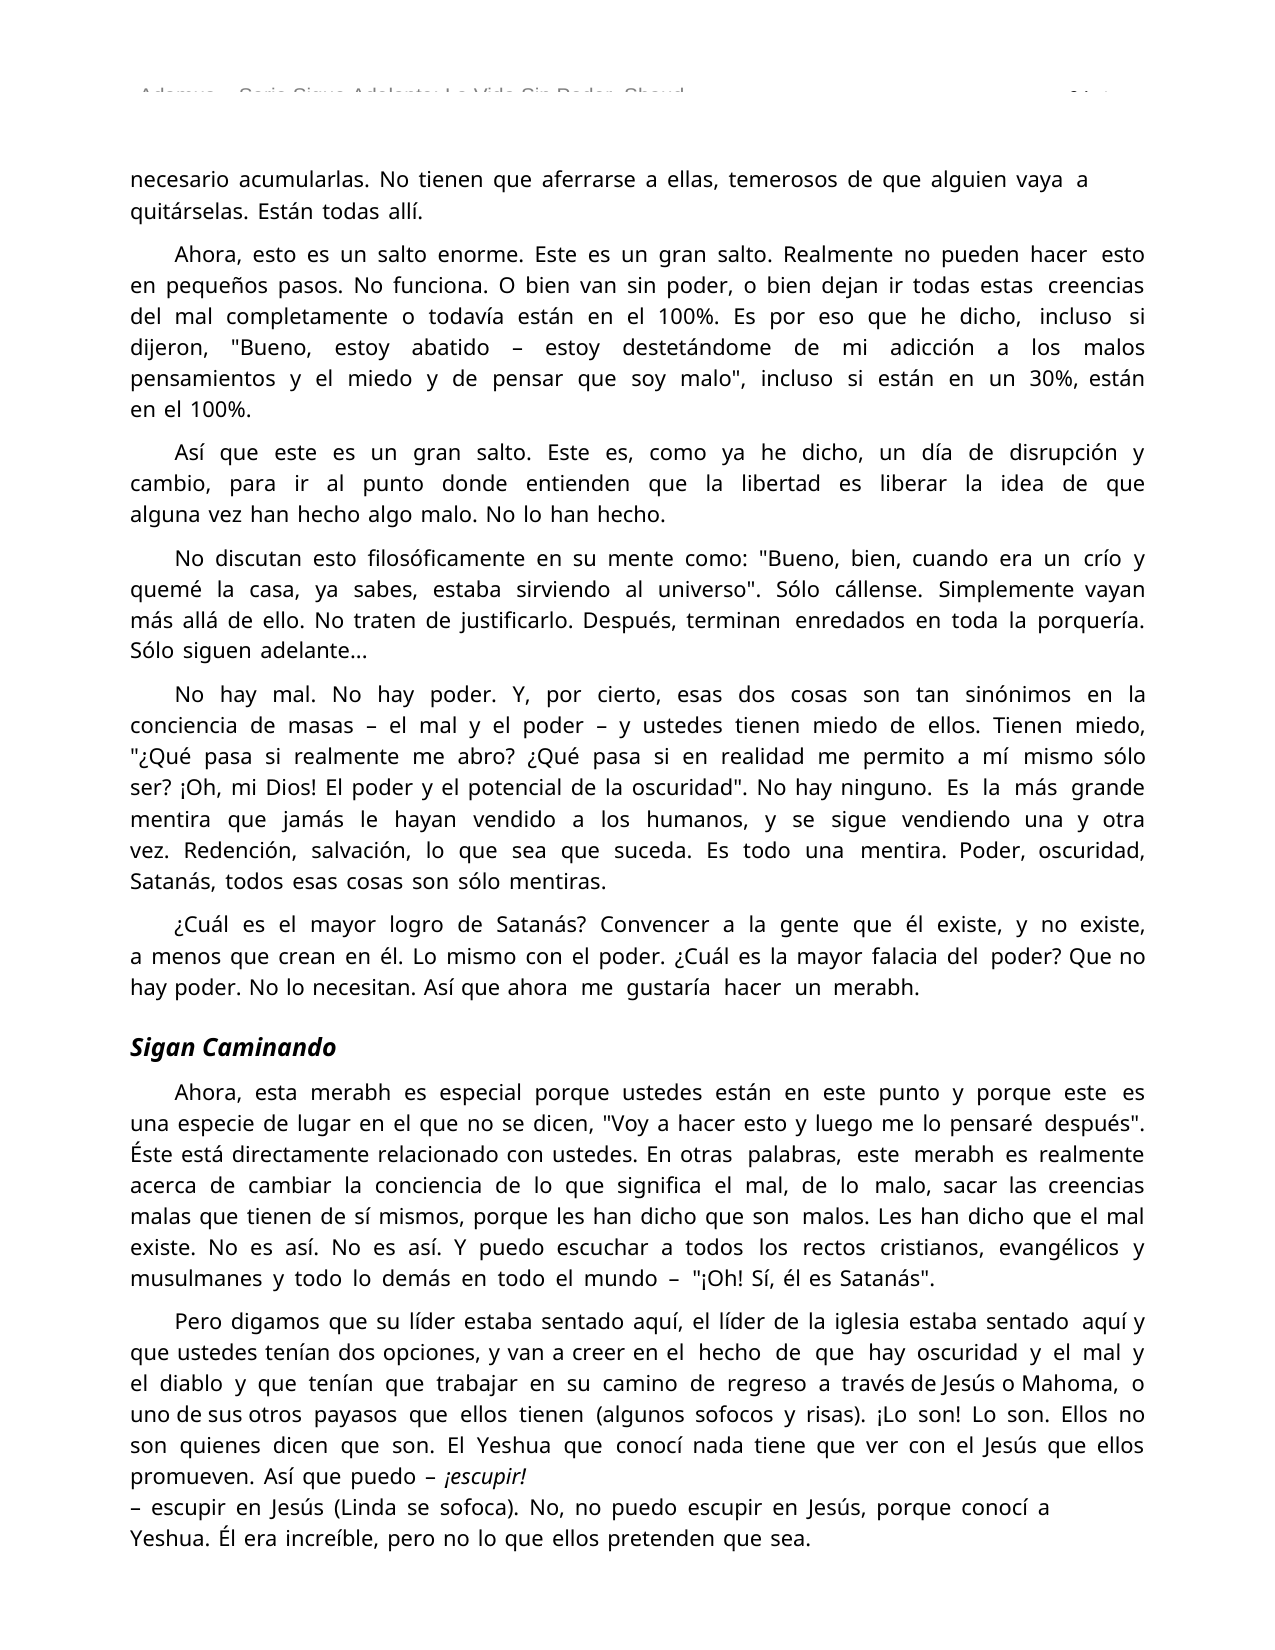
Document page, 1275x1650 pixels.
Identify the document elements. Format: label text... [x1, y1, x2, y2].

text Ahora, esta merabh es especial porque ustedes están en este punto y porque este es una especie de lugar en el que no se dicen, "Voy a hacer esto y luego me lo pensaré después". Éste está directamente relacionado con ustedes. En otras palabras, este merabh es realmente acerca de cambiar la conciencia de lo que significa el mal, de lo malo, sacar las creencias malas que tienen de sí mismos, porque les han dicho que son malos. Les han dicho que el mal existe. No es así. No es así. Y puedo escuchar a todos los rectos cristianos, evangélicos y musulmanes y todo lo demás en todo el mundo – "¡Oh! Sí, él es Satanás". [130, 1077, 1146, 1292]
subtitle Sigan Caminando [130, 1030, 1156, 1064]
text Pero digamos que su líder estaba sentado aquí, el líder de la iglesia estaba sentado aquí y que ustedes tenían dos opciones, y van a creer en el hecho de que hay oscuridad y el mal y el diablo y que tenían que trabajar en su camino de regreso a través de Jesús o Mahoma, o uno de sus otros payasos que ellos tienen (algunos sofocos y risas). ¡Lo son! Lo son. Ellos no son quienes dicen que son. El Yeshua que conocí nada tiene que ver con el Jesús que ellos promueven. Así que puedo – ¡escupir! [130, 1306, 1146, 1491]
text Ahora, esto es un salto enorme. Este es un gran salto. Realmente no pueden hacer esto en pequeños pasos. No funciona. O bien van sin poder, o bien dejan ir todas estas creencias del mal completamente o todavía están en el 100%. Es por eso que he dicho, incluso si dijeron, "Bueno, estoy abatido – estoy destetándome de mi adicción a los malos pensamientos y el miedo y de pensar que soy malo", incluso si están en un 30%, están en el 100%. [130, 239, 1146, 423]
text No hay mal. No hay poder. Y, por cierto, esas dos cosas son tan sinónimos en la conciencia de masas – el mal y el poder – y ustedes tienen miedo de ellos. Tienen miedo, "¿Qué pasa si realmente me abro? ¿Qué pasa si en realidad me permito a mí mismo sólo ser? ¡Oh, mi Dios! El poder y el potencial de la oscuridad". No hay ninguno. Es la más grande mentira que jamás le hayan vendido a los humanos, y se sigue vendiendo una y otra vez. Redención, salvación, lo que sea que suceda. Es todo una mentira. Poder, oscuridad, Satanás, todos esas cosas son sólo mentiras. [130, 678, 1146, 896]
text No discutan esto filosóficamente en su mente como: "Bueno, bien, cuando era un crío y quemé la casa, ya sabes, estaba sirviendo al universo". Sólo cállense. Simplemente vayan más allá de ello. No traten de justificarlo. Después, terminan enredados en toda la porquería. Sólo siguen adelante... [130, 543, 1146, 665]
text Así que este es un gran salto. Este es, como ya he dicho, un día de disrupción y cambio, para ir al punto donde entienden que la libertad es liberar la idea de que alguna vez han hecho algo malo. No lo han hecho. [130, 437, 1145, 529]
text – escupir en Jesús (Linda se sofoca). No, no puedo escupir en Jesús, porque conocí a Yeshua. Él era increíble, pero no lo que ellos pretenden que sea. [130, 1492, 1136, 1553]
text ¿Cuál es el mayor logro de Satanás? Convencer a la gente que él existe, y no existe, a menos que crean en él. Lo mismo con el poder. ¿Cuál es la mayor falacia del poder? Que no hay poder. No lo necesitan. Así que ahora me gustaría hacer un merabh. [130, 909, 1146, 1002]
text necesario acumularlas. No tienen que aferrarse a ellas, temerosos de que alguien vaya a quitárselas. Están todas allí. [130, 164, 1136, 226]
